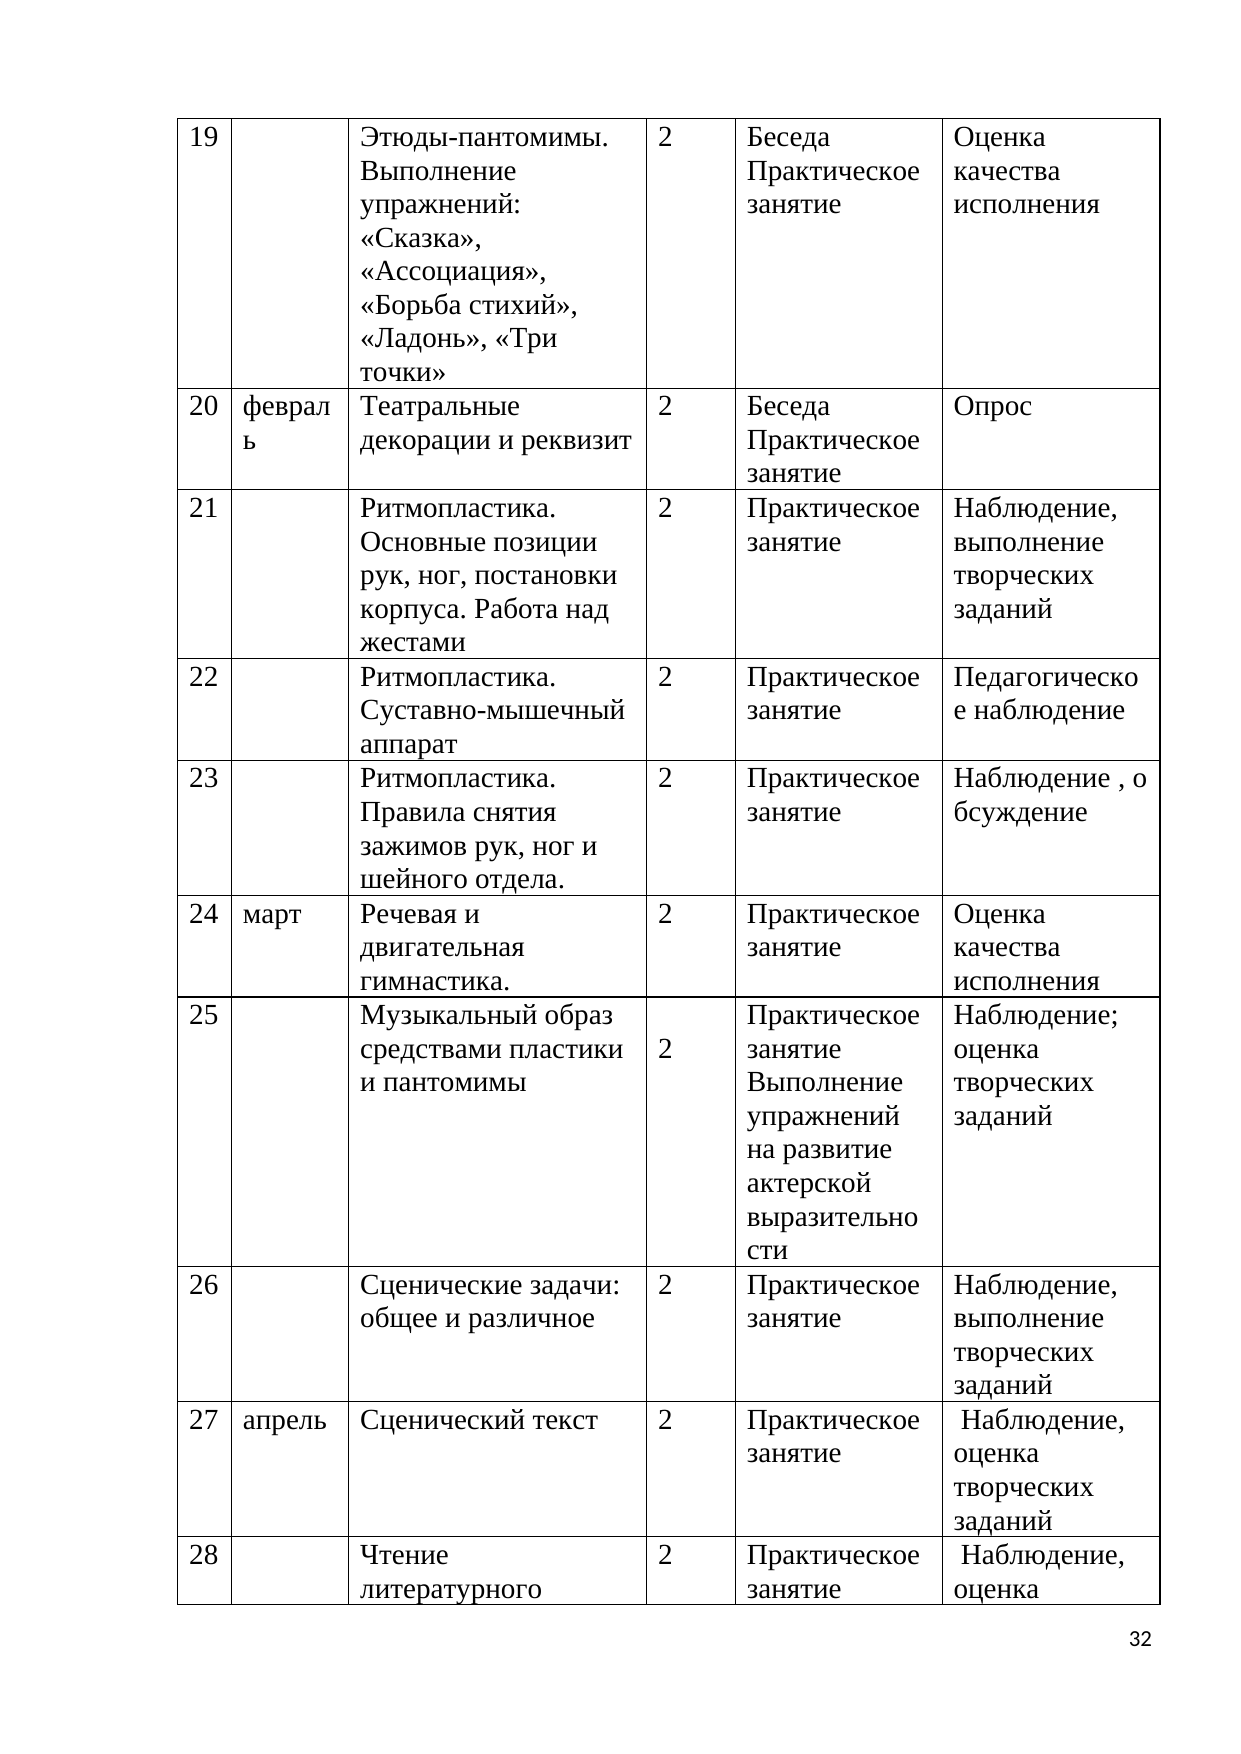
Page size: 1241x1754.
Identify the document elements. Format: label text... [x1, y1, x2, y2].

table_cell Наблюдение , обсуждение [943, 761, 1159, 895]
table_cell Беседа Практическое занятие [736, 389, 942, 489]
table_cell 2 [647, 389, 735, 489]
table_cell [232, 490, 348, 658]
table_cell Сценические задачи: общее и различное [349, 1267, 646, 1401]
table_cell [232, 1267, 348, 1401]
table_cell 25 [178, 998, 231, 1266]
table_cell Этюды-пантомимы. Выполнение упражнений: «Сказка», «Ассоциация», «Борьба стихий», «Ладонь», «Три точки» [349, 119, 646, 387]
table_cell Ритмопластика. Основные позиции рук, ног, постановки корпуса. Работа над жестами [349, 490, 646, 658]
table_cell Опрос [943, 389, 1159, 489]
table_cell 22 [178, 659, 231, 759]
table_cell Практическое занятие [736, 1267, 942, 1401]
table_cell Практическое занятие [736, 1402, 942, 1536]
table_cell 2 [647, 998, 735, 1266]
table_cell Наблюдение; оценка творческих заданий [943, 998, 1159, 1266]
table_cell [232, 659, 348, 759]
table_cell 2 [647, 1267, 735, 1401]
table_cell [736, 119, 942, 387]
table_cell Наблюдение, выполнение творческих заданий [943, 1267, 1159, 1401]
table_cell Наблюдение, выполнение творческих заданий [943, 490, 1159, 658]
table_cell Музыкальный образ средствами пластики и пантомимы [349, 998, 646, 1266]
table_cell 20 [178, 389, 231, 489]
table_cell Оценка качества исполнения [943, 119, 1159, 387]
table_cell Ритмопластика. Суставно-мышечный аппарат [349, 659, 646, 759]
table_cell Педагогическое наблюдение [943, 659, 1159, 759]
table_cell 27 [178, 1402, 231, 1536]
table_cell 2 [647, 490, 735, 658]
table_cell апрель [232, 1402, 348, 1536]
table_cell 2 [647, 761, 735, 895]
table_cell 21 [178, 490, 231, 658]
table_cell февраль [232, 389, 348, 489]
table_cell 2 [647, 119, 735, 387]
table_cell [736, 1537, 942, 1604]
table_cell март [232, 896, 348, 996]
table_cell Практическое занятие [736, 490, 942, 658]
table_cell Практическое занятие [736, 761, 942, 895]
table_cell [232, 119, 348, 387]
table_cell Практическое занятие [736, 896, 942, 996]
table_cell 24 [178, 896, 231, 996]
table_cell Наблюдение, оценка творческих заданий [943, 1402, 1159, 1536]
table_cell 2 [647, 659, 735, 759]
table_cell 2 [647, 1402, 735, 1536]
table_cell Театральные декорации и реквизит [349, 389, 646, 489]
table_cell [232, 761, 348, 895]
table_cell Ритмопластика. Правила снятия зажимов рук, ног и шейного отдела. [349, 761, 646, 895]
table_cell Речевая и двигательная гимнастика. [349, 896, 646, 996]
table_cell Практическое занятие Выполнение упражнений на развитие актерской выразительности [736, 998, 942, 1266]
table_cell Оценка качества исполнения [943, 896, 1159, 996]
table_cell 23 [178, 761, 231, 895]
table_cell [943, 1537, 1159, 1604]
table_cell [232, 998, 348, 1266]
table_cell 19 [178, 119, 231, 387]
table_cell 2 [647, 1537, 735, 1604]
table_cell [349, 1537, 646, 1604]
table_cell 28 [178, 1537, 231, 1604]
table_cell 2 [647, 896, 735, 996]
table_cell Сценический текст [349, 1402, 646, 1536]
table_cell [232, 1537, 348, 1604]
table_cell 26 [178, 1267, 231, 1401]
table_cell Практическое занятие [736, 659, 942, 759]
